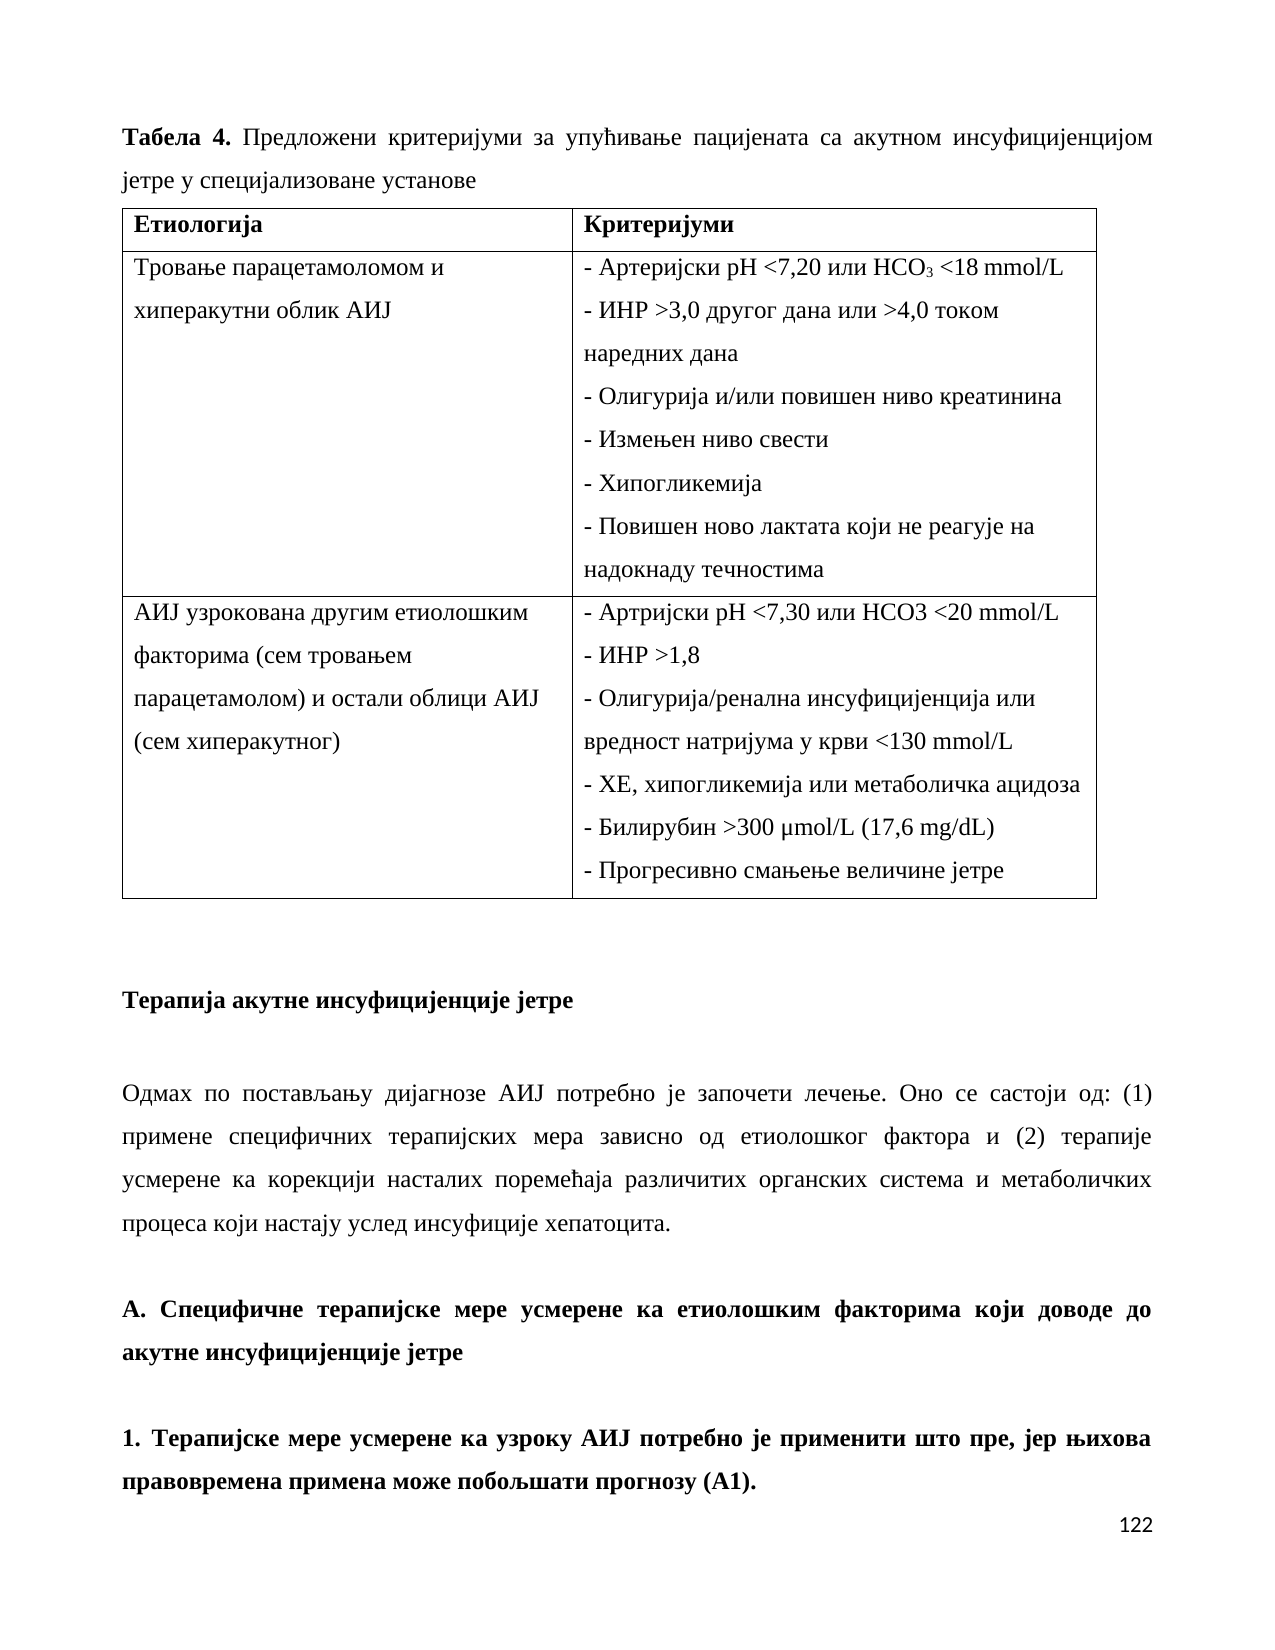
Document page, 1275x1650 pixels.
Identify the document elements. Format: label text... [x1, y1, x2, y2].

list Терапијске мере усмерене ка узроку АИЈ потребно је применити што пре, јер њихова правовремена примена може побољшати прогнозу (А1). [122, 1423, 1153, 1495]
table_header Критеријуми [573, 209, 1096, 251]
table_cell АИЈ узрокована другим етиолошким факторима (сем тровањем парацетамолом) и остали облици АИЈ (сем хиперакутног) [123, 597, 572, 897]
text Терапија акутне инсуфицијенције јетре [122, 985, 1153, 1013]
table_cell - Артријски pH <7,30 или HCO3 <20 mmol/L - ИНР >1,8 - Олигурија/ренална инсуфицијенција или вредност натријума у крви <130 mmol/L - ХЕ, хипогликемија или метаболичка ацидоза - Билирубин >300 μmol/L (17,6 mg/dL) - Прогресивно смањење величине јетре [573, 597, 1096, 897]
text А. Специфичне терапијске мере усмерене ка етиолошким факторима који доводе до акутне инсуфицијенције јетре [122, 1294, 1153, 1366]
text Табела 4. Предложени критеријуми за упућивање пацијената са акутном инсуфицијенцијом јетре у специјализоване установе [122, 122, 1153, 194]
text Одмах по постављању дијагнозе АИЈ потребно је започети лечење. Оно се састоји од: (1) примене специфичних терапијских мера зависно од етиолошког фактора и (2) терапије усмерене ка корекцији насталих поремећаја различитих органских система и метаболичких процеса који настају услед инсуфиције хепатоцита. [122, 1078, 1153, 1236]
table_cell - Артеријски pH <7,20 или HCO3 <18 mmol/L - ИНР >3,0 другог дана или >4,0 током наредних дана - Олигурија и/или повишен ниво креатинина - Измењен ниво свести - Хипогликемија - Повишен ново лактата који не реагује на надокнаду течностима [573, 252, 1096, 596]
table_cell Тровање парацетамоломом и хиперакутни облик АИЈ [123, 252, 572, 596]
table_header Етиологија [123, 209, 572, 251]
